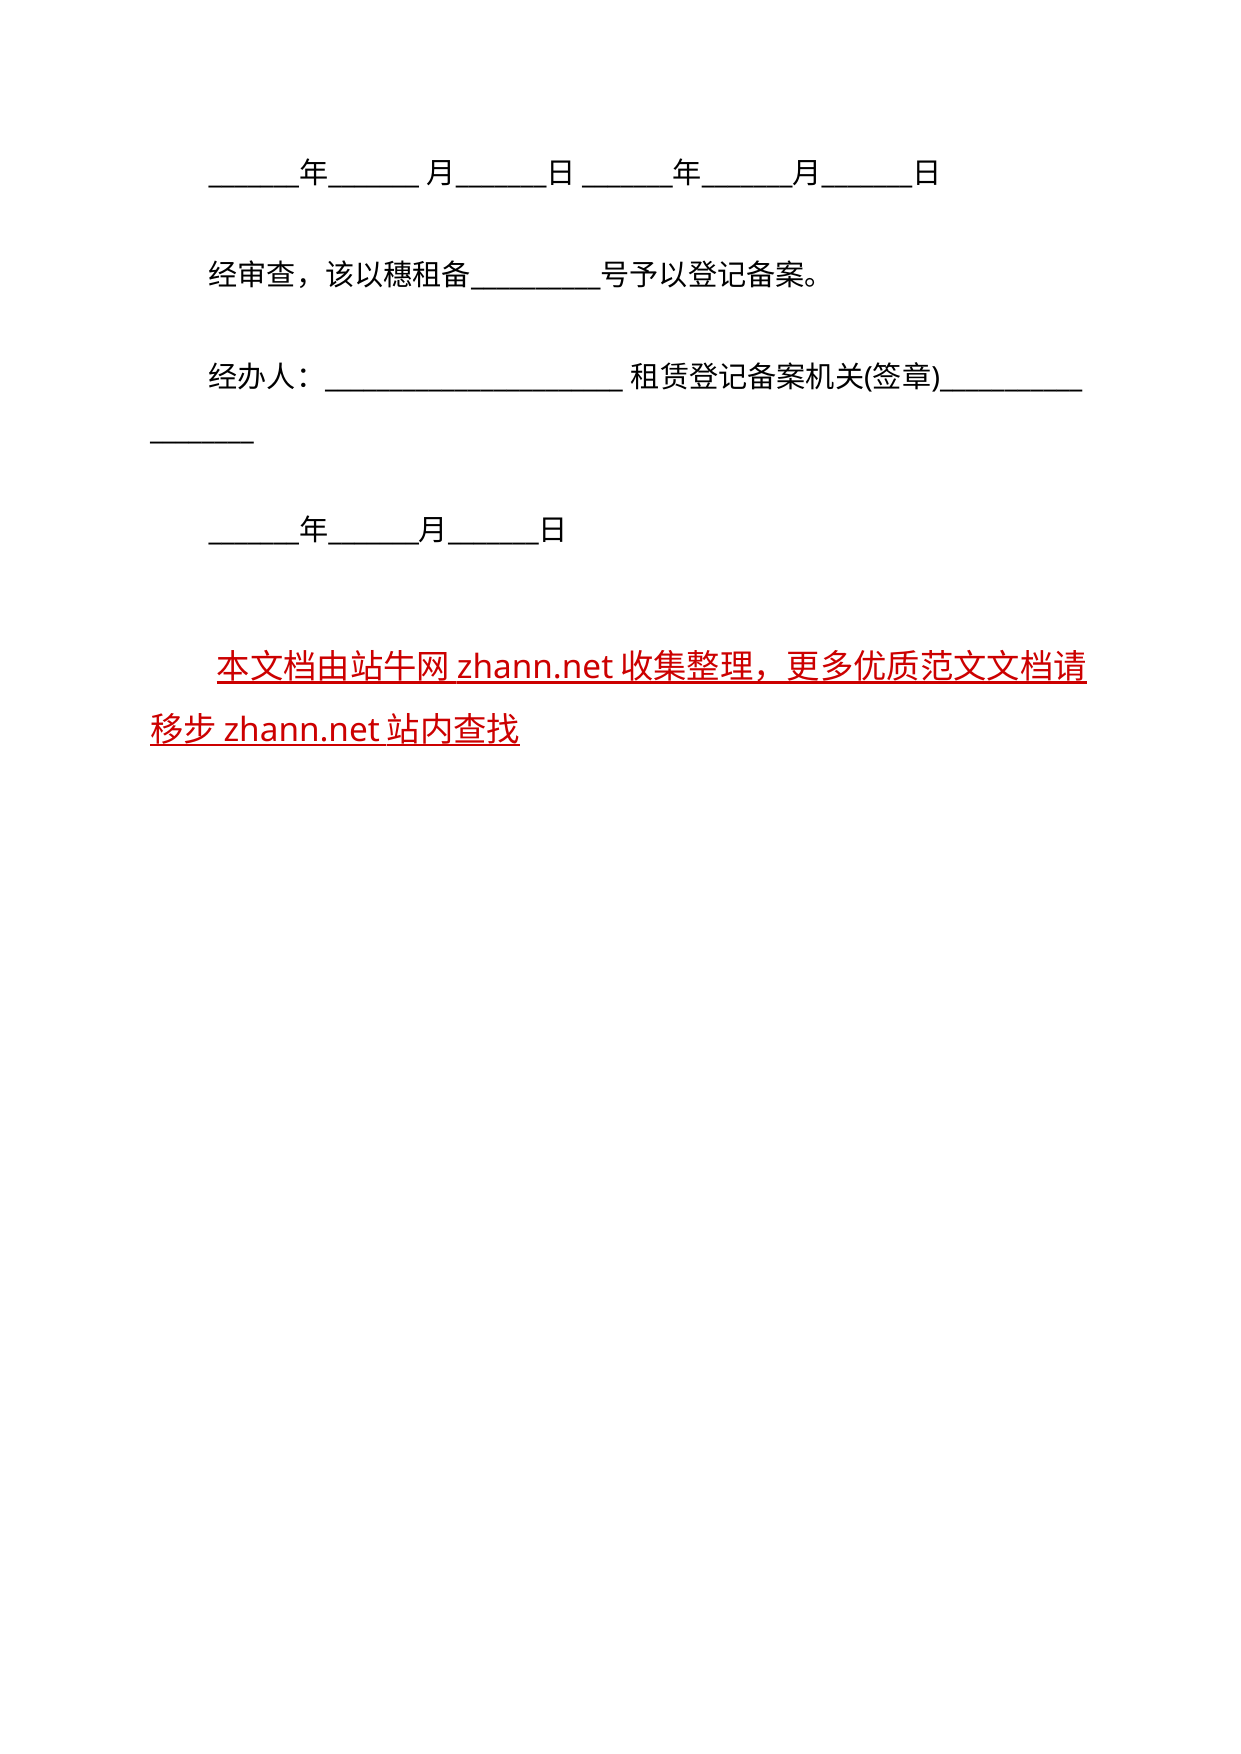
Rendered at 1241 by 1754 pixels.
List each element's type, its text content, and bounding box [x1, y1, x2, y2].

text 经办人：_______________________ 租赁登记备案机关(签章)___________________ [150, 354, 1090, 448]
text _______年_______ 月_______日 _______年_______月_______日 [150, 150, 1090, 192]
text 经审查，该以穗租备__________号予以登记备案。 [150, 252, 1090, 294]
text _______年_______月_______日 [150, 507, 1090, 549]
text 本文档由站牛网zhann.net收集整理，更多优质范文文档请移步zhann.net站内查找 [150, 640, 1090, 751]
